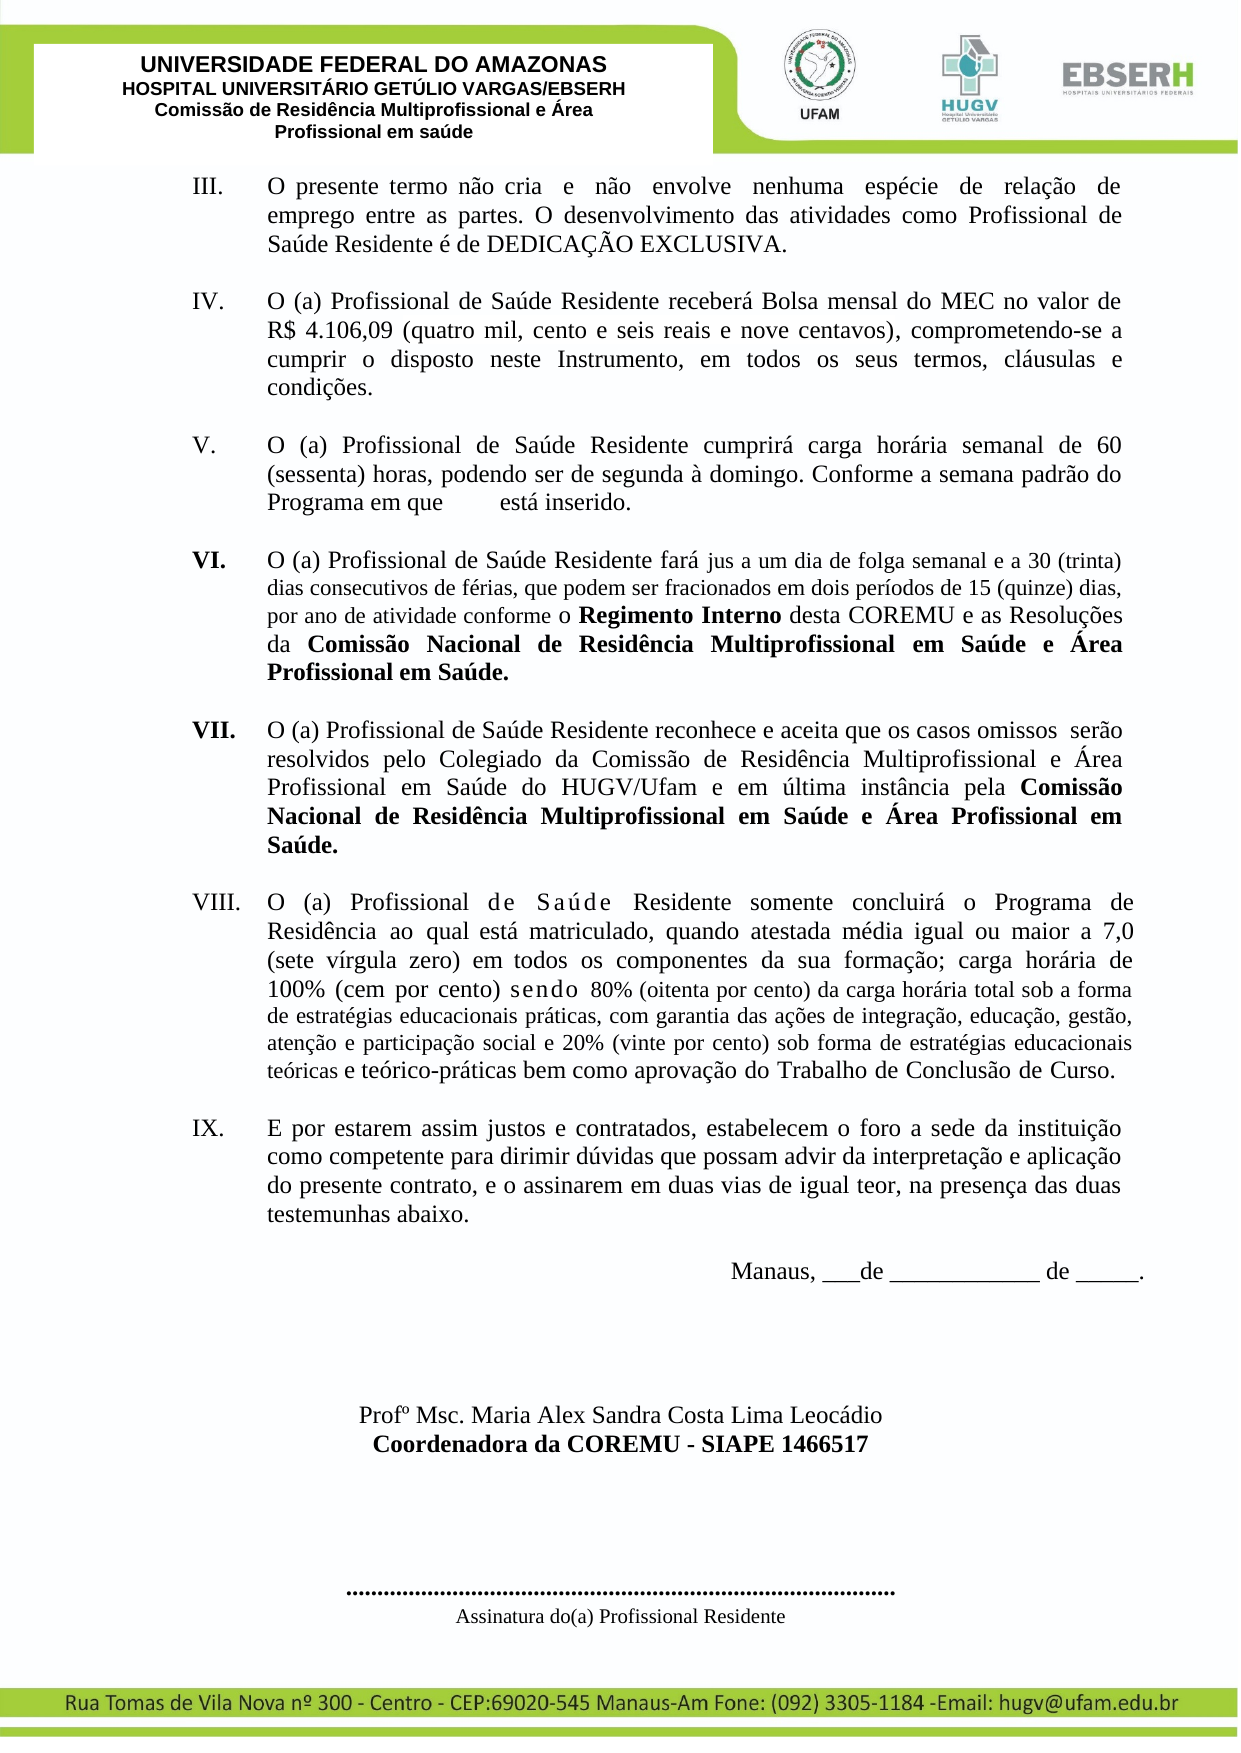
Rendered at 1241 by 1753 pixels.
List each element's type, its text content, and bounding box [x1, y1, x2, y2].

list O (a) Profissional de Saúde Residente receberá Bolsa mensal do MEC no valor de R$ 4.106,09 (quatro mil, cento e seis reais e nove centavos), comprometendo-se a cumprir o disposto neste Instrumento, em todos os seus termos, cláusulas e condições. [192, 286, 1123, 401]
text Manaus, ___de ____________ de _____. [106, 1256, 1144, 1285]
list O presente termo não cria e não envolve nenhuma espécie de relação de emprego entre as partes. O desenvolvimento das atividades como Profissional de Saúde Residente é de DEDICAÇÃO EXCLUSIVA. [192, 171, 1123, 257]
list E por estarem assim justos e contratados, estabelecem o foro a sede da instituição como competente para dirimir dúvidas que possam advir da interpretação e aplicação do presente contrato, e o assinarem em duas vias de igual teor, na presença das duas testemunhas abaixo. [192, 1113, 1123, 1228]
list O (a) Profissional de Saúde Residente somente concluirá o Programa de Residência ao qual está matriculado, quando atestada média igual ou maior a 7,0 (sete vírgula zero) em todos os componentes da sua formação; carga horária de 100% (cem por cento) sendo 80% (oitenta por cento) da carga horária total sob a forma de estratégias educacionais práticas, com garantia das ações de integração, educação, gestão, atenção e participação social e 20% (vinte por cento) sob forma de estratégias educacionais teóricas e teórico-práticas bem como aprovação do Trabalho de Conclusão de Curso. [192, 887, 1134, 1084]
text Profº Msc. Maria Alex Sandra Costa Lima Leocádio [119, 1400, 1122, 1429]
subtitle Coordenadora da COREMU - SIAPE 1466517 [119, 1429, 1122, 1458]
text ........................................................................................ [119, 1573, 1122, 1601]
text Comissão de Residência Multiprofissional e Área Profissional em saúde [119, 99, 628, 142]
list O (a) Profissional de Saúde Residente cumprirá carga horária semanal de 60 (sessenta) horas, podendo ser de segunda à domingo. Conforme a semana padrão do Programa em que está inserido. [192, 430, 1123, 516]
text Assinatura do(a) Profissional Residente [119, 1601, 1122, 1630]
text UNIVERSIDADE FEDERAL DO AMAZONAS [119, 51, 628, 78]
text HOSPITAL UNIVERSITÁRIO GETÚLIO VARGAS/EBSERH [119, 78, 628, 99]
list O (a) Profissional de Saúde Residente reconhece e aceita que os casos omissos serão resolvidos pelo Colegiado da Comissão de Residência Multiprofissional e Área Profissional em Saúde do HUGV/Ufam e em última instância pela Comissão Nacional de Residência Multiprofissional em Saúde e Área Profissional em Saúde. [192, 715, 1123, 859]
picture [0, 0, 1238, 1737]
list O (a) Profissional de Saúde Residente fará jus a um dia de folga semanal e a 30 (trinta) dias consecutivos de férias, que podem ser fracionados em dois períodos de 15 (quinze) dias, por ano de atividade conforme o Regimento Interno desta COREMU e as Resoluções da Comissão Nacional de Residência Multiprofissional em Saúde e Área Profissional em Saúde. [192, 545, 1123, 686]
